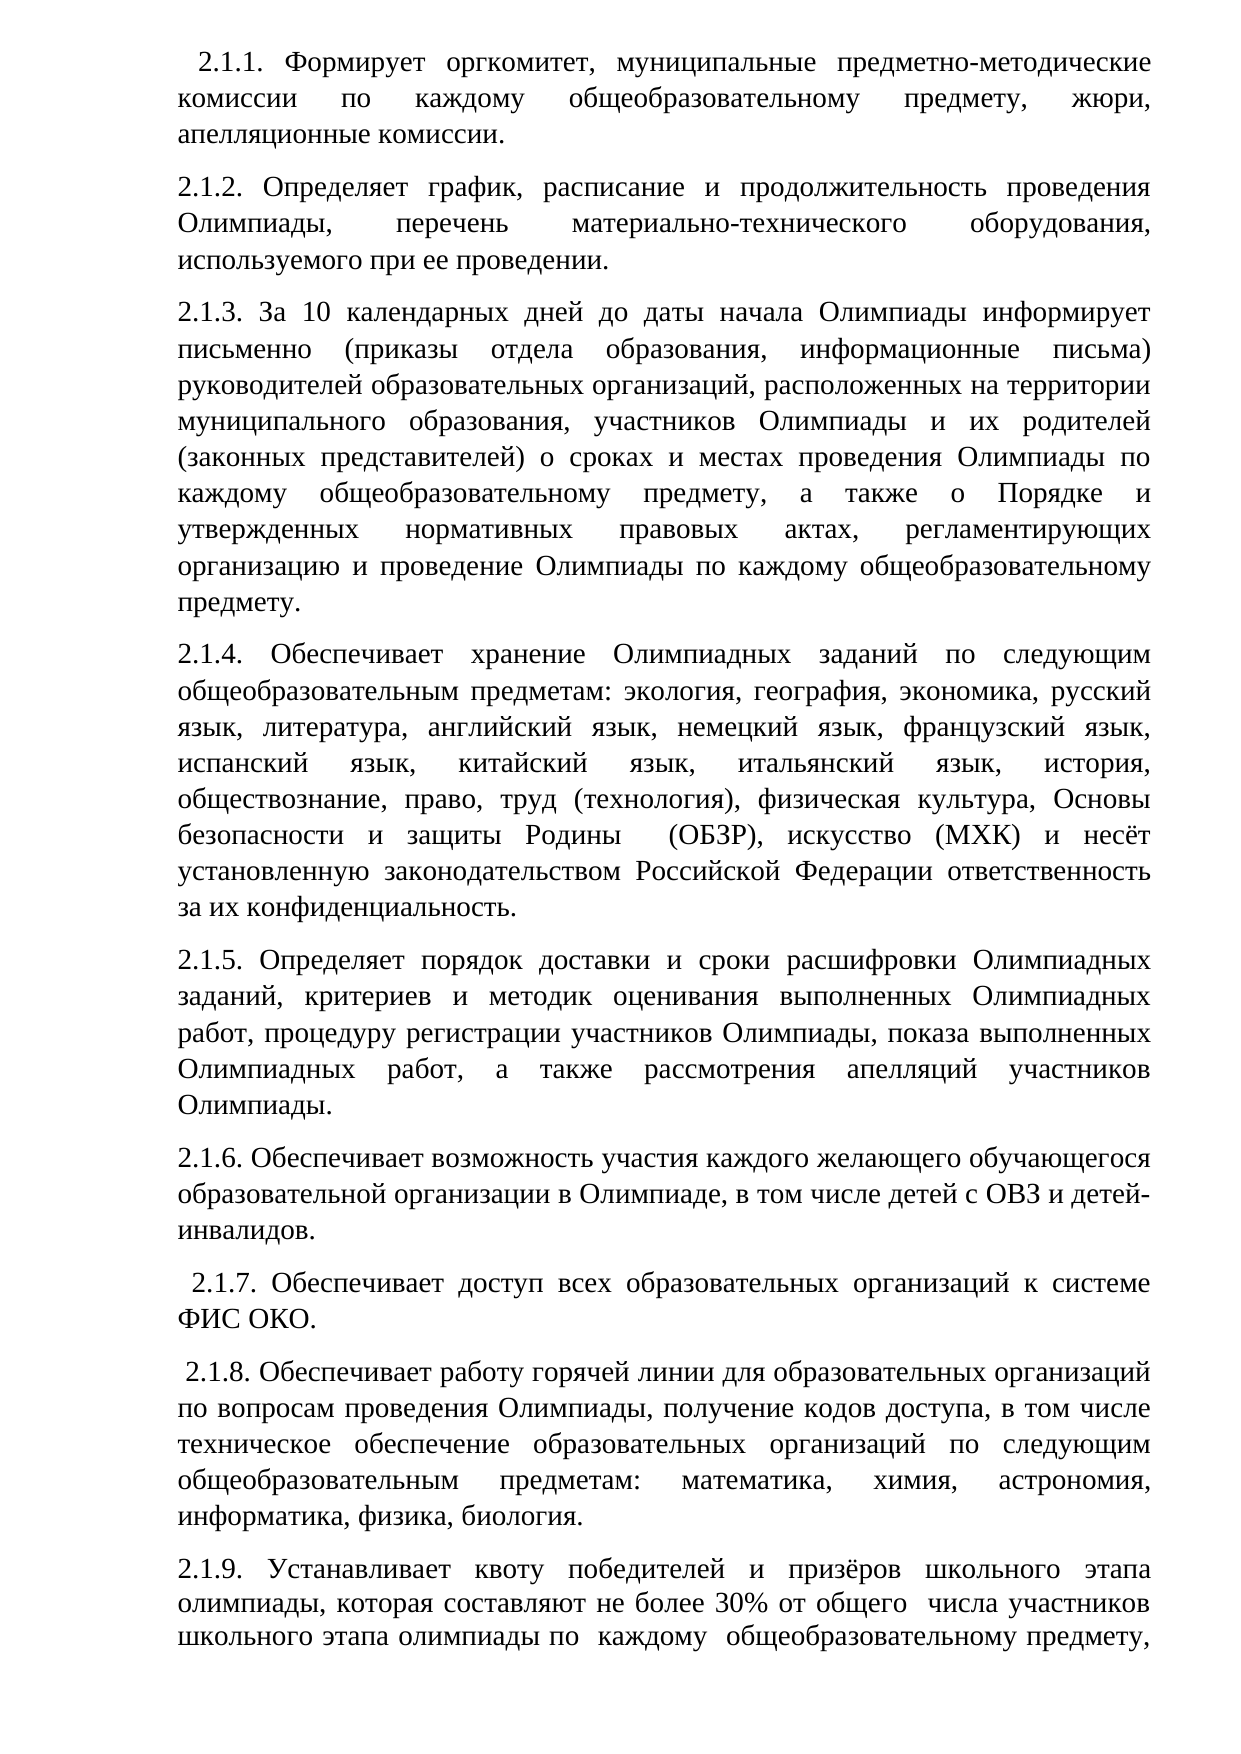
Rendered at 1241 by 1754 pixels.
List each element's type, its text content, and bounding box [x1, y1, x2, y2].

text 2.1.7. Обеспечивает доступ всех образовательных организаций к системе ФИС ОКО. [177, 1265, 1152, 1334]
text 2.1.4. Обеспечивает хранение Олимпиадных заданий по следующим общеобразовательным предметам: экология, география, экономика, русский язык, литература, английский язык, немецкий язык, французский язык, испанский язык, китайский язык, итальянский язык, история, обществознание, право, труд (технология), физическая культура, Основы безопасности и защиты Родины (ОБЗР), искусство (МХК) и несёт установленную законодательством Российской Федерации ответственность за их конфиденциальность. [177, 637, 1152, 923]
text 2.1.6. Обеспечивает возможность участия каждого желающего обучающегося образовательной организации в Олимпиаде, в том числе детей с ОВЗ и детей-инвалидов. [177, 1140, 1152, 1246]
text 2.1.5. Определяет порядок доставки и сроки расшифровки Олимпиадных заданий, критериев и методик оценивания выполненных Олимпиадных работ, процедуру регистрации участников Олимпиады, показа выполненных Олимпиадных работ, а также рассмотрения апелляций участников Олимпиады. [177, 942, 1152, 1121]
text 2.1.1. Формирует оргкомитет, муниципальные предметно-методические комиссии по каждому общеобразовательному предмету, жюри, апелляционные комиссии. [177, 44, 1152, 150]
text 2.1.8. Обеспечивает работу горячей линии для образовательных организаций по вопросам проведения Олимпиады, получение кодов доступа, в том числе техническое обеспечение образовательных организаций по следующим общеобразовательным предметам: математика, химия, астрономия, информатика, физика, биология. [177, 1354, 1152, 1532]
text 2.1.2. Определяет график, расписание и продолжительность проведения Олимпиады, перечень материально-технического оборудования, используемого при ее проведении. [177, 169, 1152, 275]
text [177, 1551, 1152, 1652]
text 2.1.3. За 10 календарных дней до даты начала Олимпиады информирует письменно (приказы отдела образования, информационные письма) руководителей образовательных организаций, расположенных на территории муниципального образования, участников Олимпиады и их родителей (законных представителей) о сроках и местах проведения Олимпиады по каждому общеобразовательному предмету, а также о Порядке и утвержденных нормативных правовых актах, регламентирующих организацию и проведение Олимпиады по каждому общеобразовательному предмету. [177, 294, 1152, 617]
